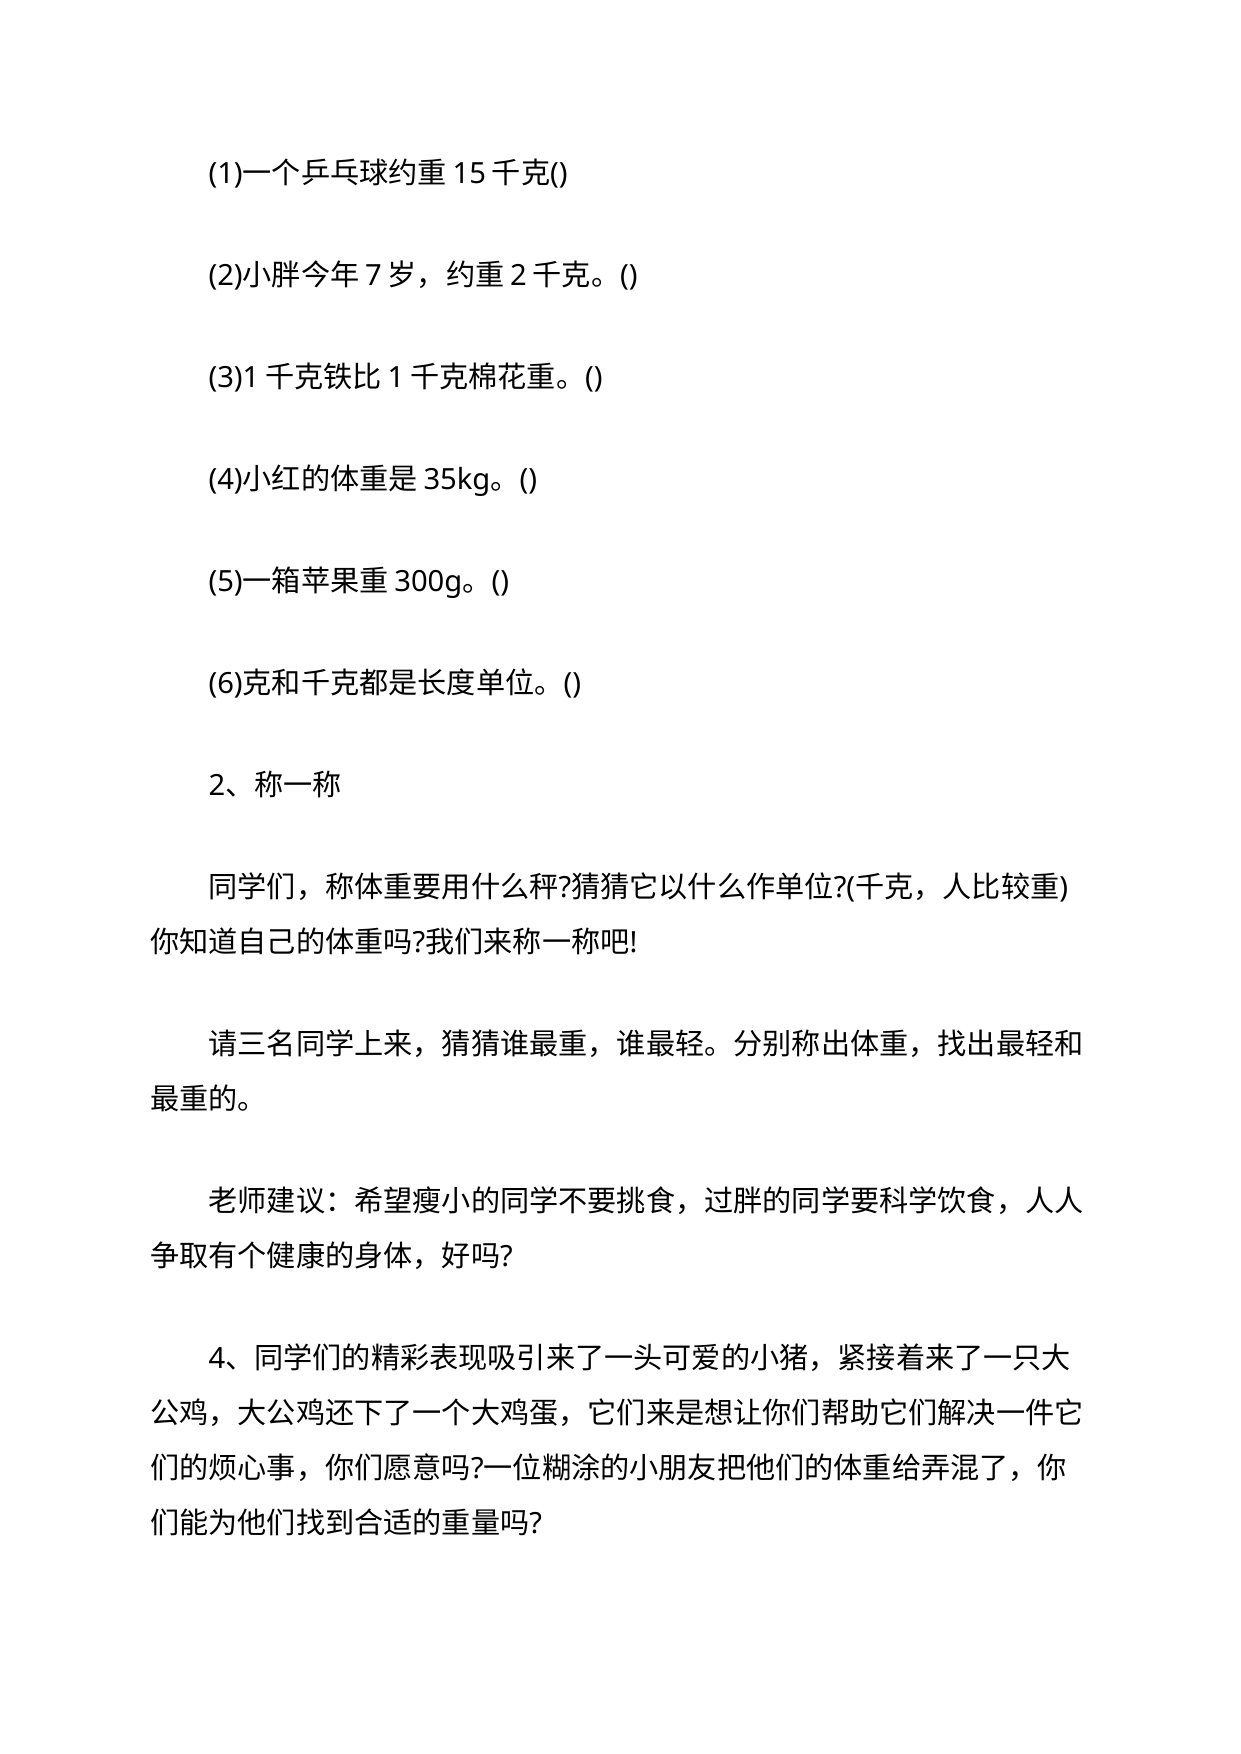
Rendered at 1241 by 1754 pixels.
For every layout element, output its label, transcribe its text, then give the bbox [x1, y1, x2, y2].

text (3)1千克铁比1千克棉花重。() [150, 354, 1090, 396]
text (4)小红的体重是35kg。() [150, 456, 1090, 498]
text (1)一个乒乓球约重15千克() [150, 150, 1090, 192]
text 4、同学们的精彩表现吸引来了一头可爱的小猪，紧接着来了一只大公鸡，大公鸡还下了一个大鸡蛋，它们来是想让你们帮助它们解决一件它们的烦心事，你们愿意吗?一位糊涂的小朋友把他们的体重给弄混了，你们能为他们找到合适的重量吗? [150, 1334, 1090, 1542]
text (6)克和千克都是长度单位。() [150, 660, 1090, 702]
text 同学们，称体重要用什么秤?猜猜它以什么作单位?(千克，人比较重)你知道自己的体重吗?我们来称一称吧! [150, 864, 1090, 961]
text 老师建议：希望瘦小的同学不要挑食，过胖的同学要科学饮食，人人争取有个健康的身体，好吗? [150, 1177, 1090, 1275]
text 请三名同学上来，猜猜谁最重，谁最轻。分别称出体重，找出最轻和最重的。 [150, 1021, 1090, 1118]
text 2、称一称 [150, 762, 1090, 804]
text (5)一箱苹果重300g。() [150, 558, 1090, 600]
text (2)小胖今年7岁，约重2千克。() [150, 252, 1090, 294]
